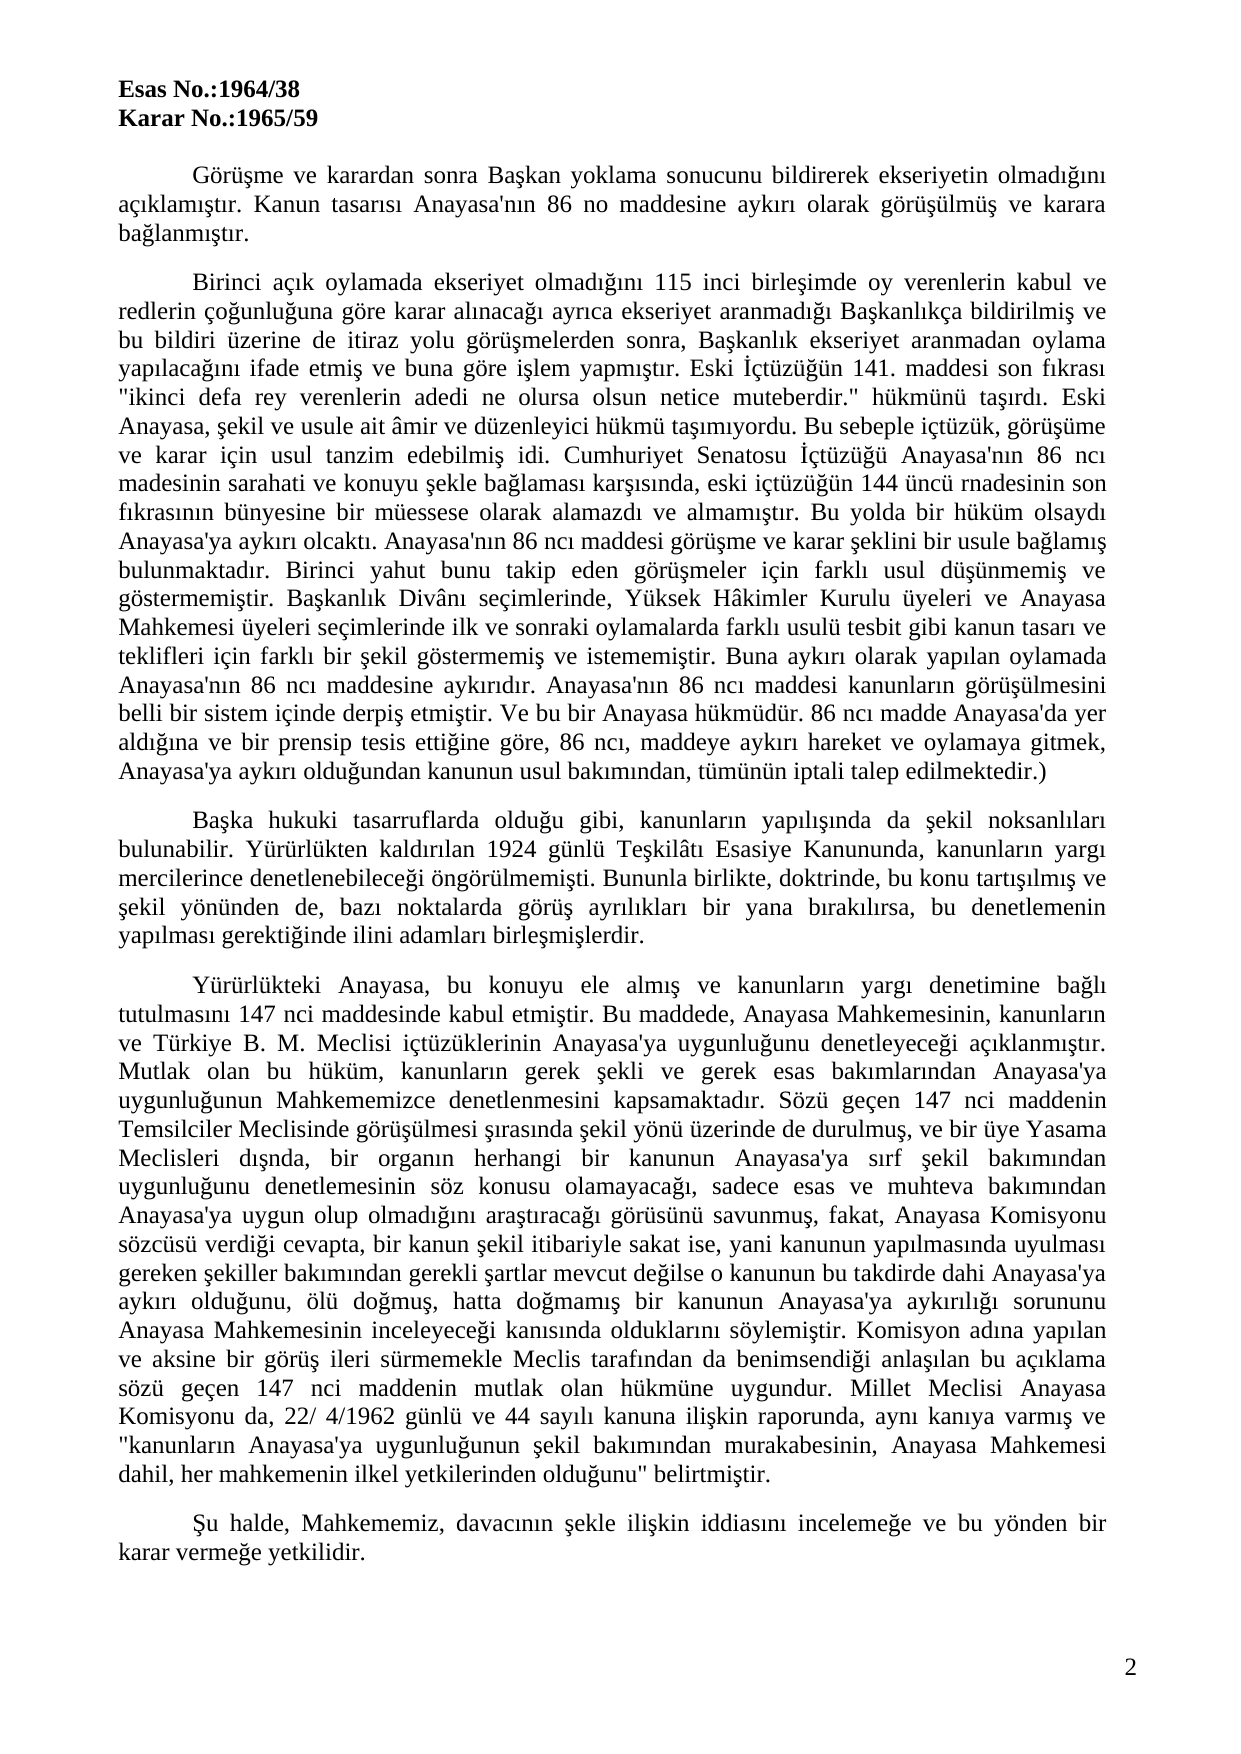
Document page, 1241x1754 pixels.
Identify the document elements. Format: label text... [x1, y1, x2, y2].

text Görüşme ve karardan sonra Başkan yoklama sonucunu bildirerek ekseriyetin olmadığını açıklamıştır. Kanun tasarısı Anayasa'nın 86 no maddesine aykırı olarak görüşülmüş ve karara bağlanmıştır. [118, 160, 1107, 246]
text Yürürlükteki Anayasa, bu konuyu ele almış ve kanunların yargı denetimine bağlı tutulmasını 147 nci maddesinde kabul etmiştir. Bu maddede, Anayasa Mahkemesinin, kanunların ve Türkiye B. M. Meclisi içtüzüklerinin Anayasa'ya uygunluğunu denetleyeceği açıklanmıştır. Mutlak olan bu hüküm, kanunların gerek şekli ve gerek esas bakımlarından Anayasa'ya uygunluğunun Mahkememizce denetlenmesini kapsamaktadır. Sözü geçen 147 nci maddenin Temsilciler Meclisinde görüşülmesi şırasında şekil yönü üzerinde de durulmuş, ve bir üye Yasama Meclisleri dışnda, bir organın herhangi bir kanunun Anayasa'ya sırf şekil bakımından uygunluğunu denetlemesinin söz konusu olamayacağı, sadece esas ve muhteva bakımından Anayasa'ya uygun olup olmadığını araştıracağı görüsünü savunmuş, fakat, Anayasa Komisyonu sözcüsü verdiği cevapta, bir kanun şekil itibariyle sakat ise, yani kanunun yapılmasında uyulması gereken şekiller bakımından gerekli şartlar mevcut değilse o kanunun bu takdirde dahi Anayasa'ya aykırı olduğunu, ölü doğmuş, hatta doğmamış bir kanunun Anayasa'ya aykırılığı sorununu Anayasa Mahkemesinin inceleyeceği kanısında olduklarını söylemiştir. Komisyon adına yapılan ve aksine bir görüş ileri sürmemekle Meclis tarafından da benimsendiği anlaşılan bu açıklama sözü geçen 147 nci maddenin mutlak olan hükmüne uygundur. Millet Meclisi Anayasa Komisyonu da, 22/ 4/1962 günlü ve 44 sayılı kanuna ilişkin raporunda, aynı kanıya varmış ve "kanunların Anayasa'ya uygunluğunun şekil bakımından murakabesinin, Anayasa Mahkemesi dahil, her mahkemenin ilkel yetkilerinden olduğunu" belirtmiştir. [118, 970, 1107, 1488]
text Şu halde, Mahkememiz, davacının şekle ilişkin iddiasını incelemeğe ve bu yönden bir karar vermeğe yetkilidir. [118, 1508, 1107, 1566]
text Başka hukuki tasarruflarda olduğu gibi, kanunların yapılışında da şekil noksanlıları bulunabilir. Yürürlükten kaldırılan 1924 günlü Teşkilâtı Esasiye Kanununda, kanunların yargı mercilerince denetlenebileceği öngörülmemişti. Bununla birlikte, doktrinde, bu konu tartışılmış ve şekil yönünden de, bazı noktalarda görüş ayrılıkları bir yana bırakılırsa, bu denetlemenin yapılması gerektiğinde ilini adamları birleşmişlerdir. [118, 806, 1107, 949]
text Birinci açık oylamada ekseriyet olmadığını 115 inci birleşimde oy verenlerin kabul ve redlerin çoğunluğuna göre karar alınacağı ayrıca ekseriyet aranmadığı Başkanlıkça bildirilmiş ve bu bildiri üzerine de itiraz yolu görüşmelerden sonra, Başkanlık ekseriyet aranmadan oylama yapılacağını ifade etmiş ve buna göre işlem yapmıştır. Eski İçtüzüğün 141. maddesi son fıkrası "ikinci defa rey verenlerin adedi ne olursa olsun netice muteberdir." hükmünü taşırdı. Eski Anayasa, şekil ve usule ait âmir ve düzenleyici hükmü taşımıyordu. Bu sebeple içtüzük, görüşüme ve karar için usul tanzim edebilmiş idi. Cumhuriyet Senatosu İçtüzüğü Anayasa'nın 86 ncı madesinin sarahati ve konuyu şekle bağlaması karşısında, eski içtüzüğün 144 üncü rnadesinin son fıkrasının bünyesine bir müessese olarak alamazdı ve almamıştır. Bu yolda bir hüküm olsaydı Anayasa'ya aykırı olcaktı. Anayasa'nın 86 ncı maddesi görüşme ve karar şeklini bir usule bağlamış bulunmaktadır. Birinci yahut bunu takip eden görüşmeler için farklı usul düşünmemiş ve göstermemiştir. Başkanlık Divânı seçimlerinde, Yüksek Hâkimler Kurulu üyeleri ve Anayasa Mahkemesi üyeleri seçimlerinde ilk ve sonraki oylamalarda farklı usulü tesbit gibi kanun tasarı ve teklifleri için farklı bir şekil göstermemiş ve istememiştir. Buna aykırı olarak yapılan oylamada Anayasa'nın 86 ncı maddesine aykırıdır. Anayasa'nın 86 ncı maddesi kanunların görüşülmesini belli bir sistem içinde derpiş etmiştir. Ve bu bir Anayasa hükmüdür. 86 ncı madde Anayasa'da yer aldığına ve bir prensip tesis ettiğine göre, 86 ncı, maddeye aykırı hareket ve oylamaya gitmek, Anayasa'ya aykırı olduğundan kanunun usul bakımından, tümünün iptali talep edilmektedir.) [118, 267, 1107, 785]
